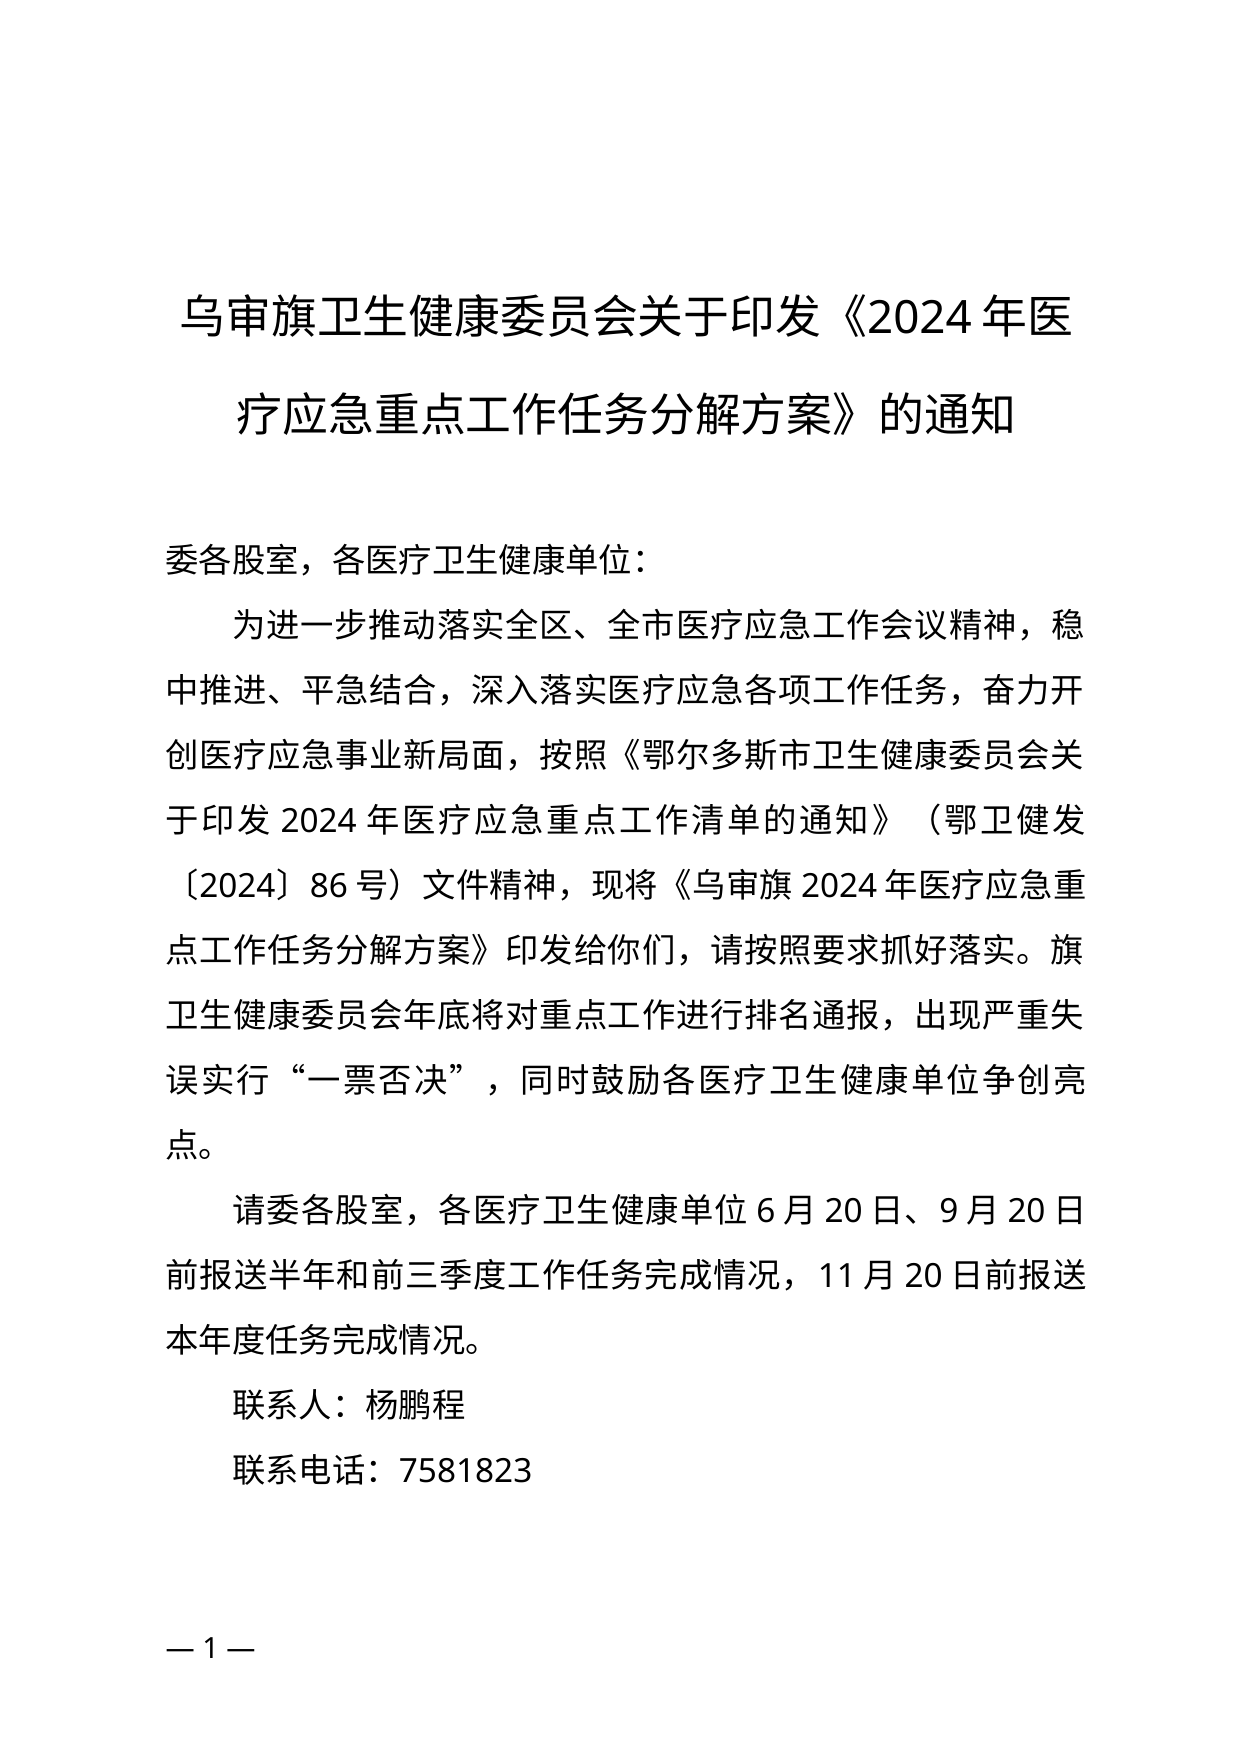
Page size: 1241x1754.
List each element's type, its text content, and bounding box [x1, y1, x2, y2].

text 请委各股室，各医疗卫生健康单位6月20日、9月20日前报送半年和前三季度工作任务完成情况，11月20日前报送本年度任务完成情况。 [165, 1175, 1087, 1370]
text 为进一步推动落实全区、全市医疗应急工作会议精神，稳中推进、平急结合，深入落实医疗应急各项工作任务，奋力开创医疗应急事业新局面，按照《鄂尔多斯市卫生健康委员会关于印发2024年医疗应急重点工作清单的通知》（鄂卫健发〔2024〕86号）文件精神，现将《乌审旗2024年医疗应急重点工作任务分解方案》印发给你们，请按照要求抓好落实。旗卫生健康委员会年底将对重点工作进行排名通报，出现严重失误实行“一票否决”，同时鼓励各医疗卫生健康单位争创亮点。 [165, 590, 1087, 1175]
text 委各股室，各医疗卫生健康单位： [165, 525, 1087, 590]
text 联系电话：7581823 [165, 1435, 1087, 1500]
text 乌审旗卫生健康委员会关于印发《2024年医疗应急重点工作任务分解方案》的通知 [165, 265, 1087, 460]
text 联系人：杨鹏程 [165, 1370, 1087, 1435]
